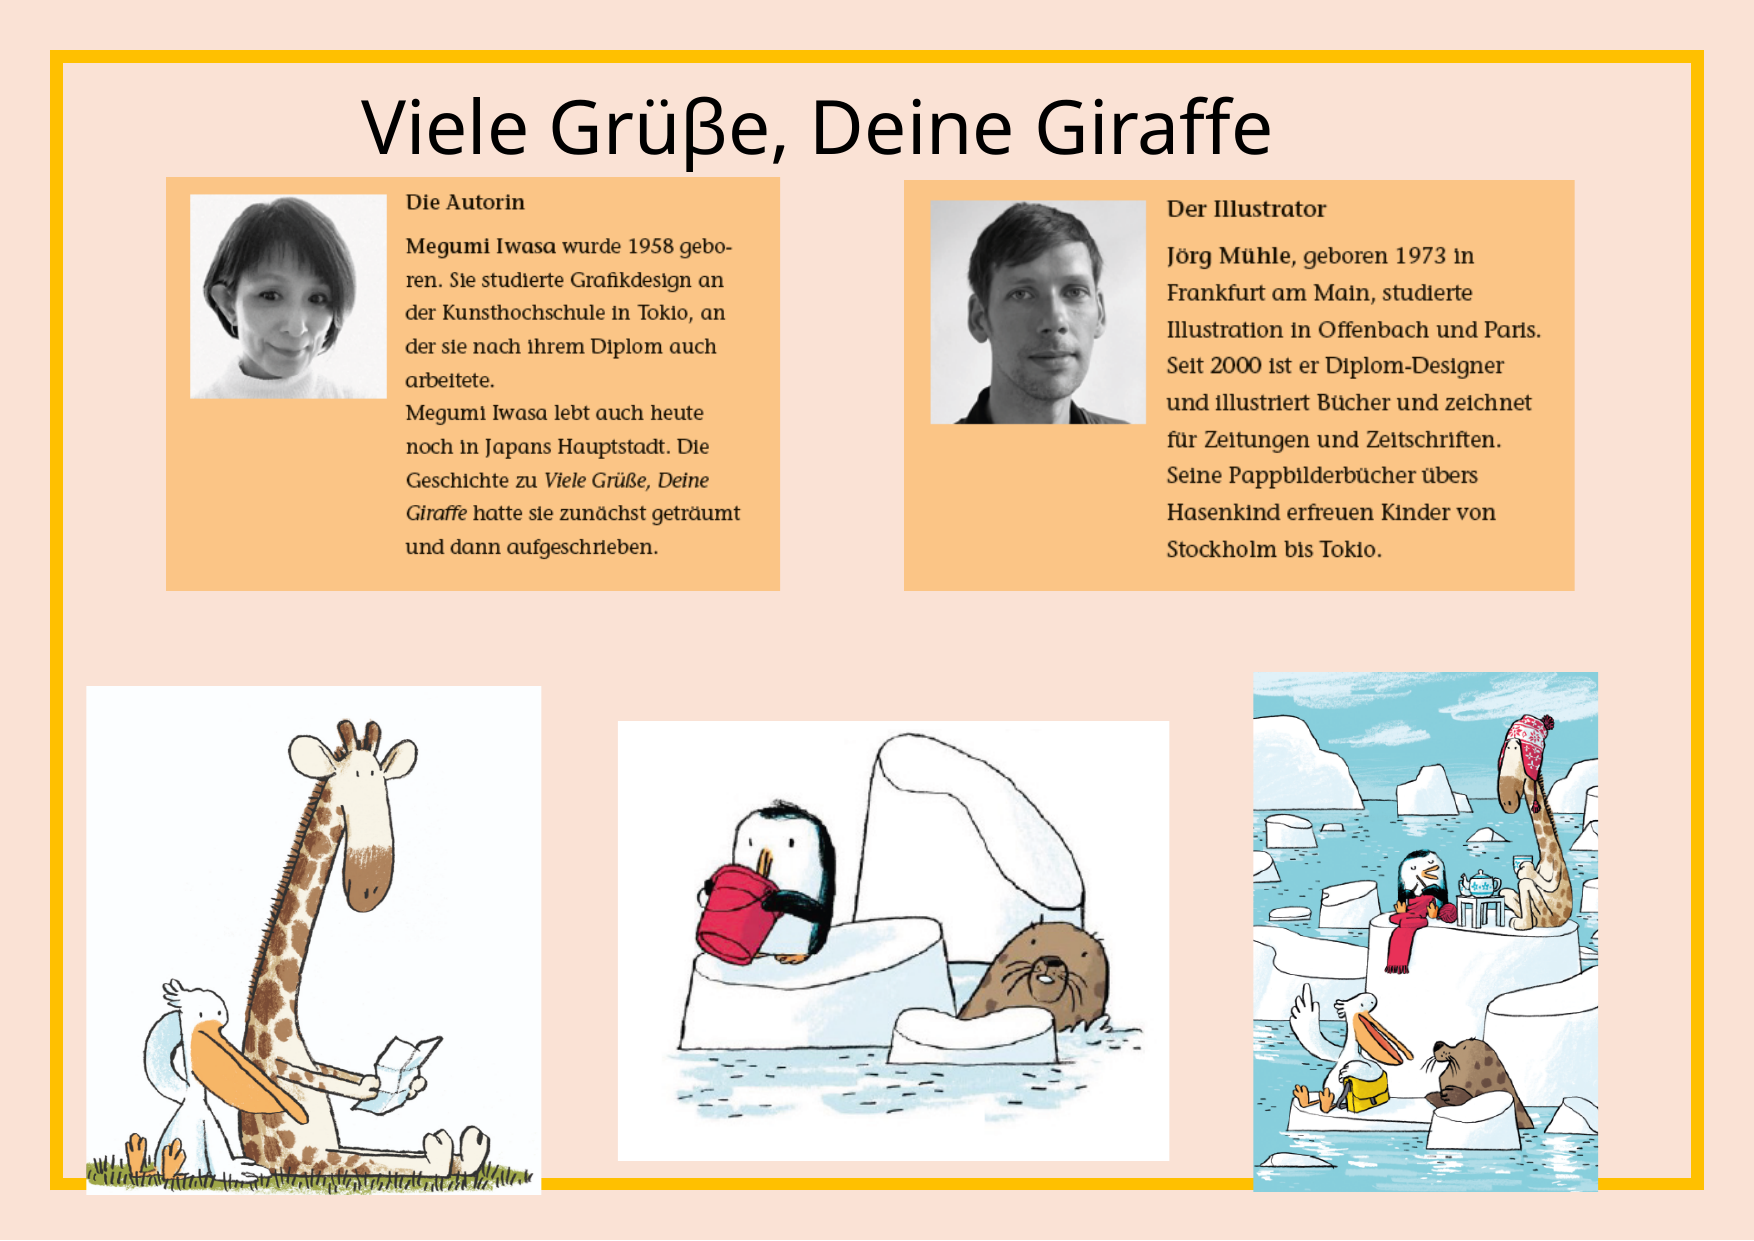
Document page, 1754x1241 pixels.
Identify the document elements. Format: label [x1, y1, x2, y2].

picture [1251, 672, 1598, 1188]
picture [902, 180, 1575, 589]
picture [84, 686, 541, 1193]
picture [616, 721, 1169, 1159]
picture [164, 177, 780, 590]
